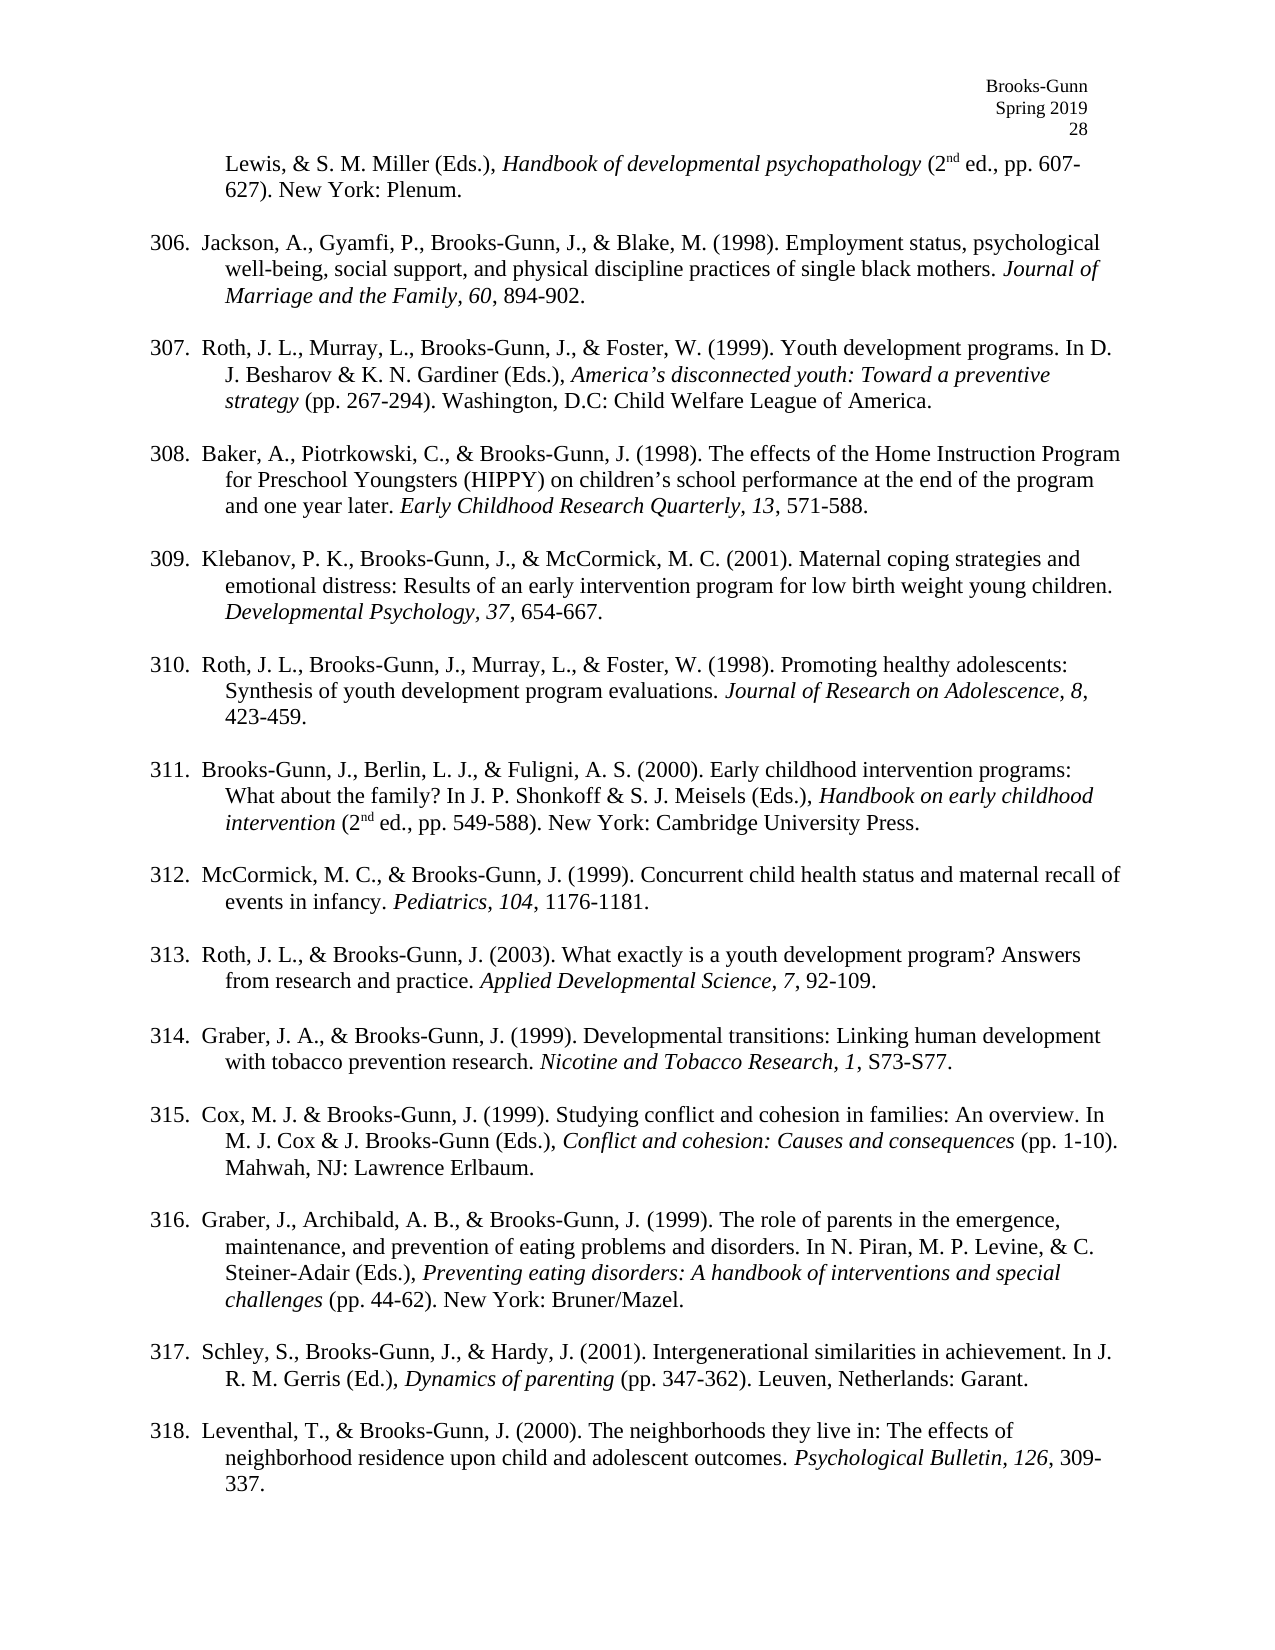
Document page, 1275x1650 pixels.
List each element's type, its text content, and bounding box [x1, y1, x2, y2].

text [150, 150, 1125, 203]
text 318. Leventhal, T., & Brooks-Gunn, J. (2000). The neighborhoods they live in: The effects of neighborhood residence upon child and adolescent outcomes. Psychological Bulletin, 126, 309-337. [150, 1417, 1125, 1496]
text 317. Schley, S., Brooks-Gunn, J., & Hardy, J. (2001). Intergenerational similarities in achievement. In J. R. M. Gerris (Ed.), Dynamics of parenting (pp. 347-362). Leuven, Netherlands: Garant. [150, 1338, 1125, 1391]
text 314. Graber, J. A., & Brooks-Gunn, J. (1999). Developmental transitions: Linking human development with tobacco prevention research. Nicotine and Tobacco Research, 1, S73-S77. [150, 1022, 1125, 1075]
text 309. Klebanov, P. K., Brooks-Gunn, J., & McCormick, M. C. (2001). Maternal coping strategies and emotional distress: Results of an early intervention program for low birth weight young children. Developmental Psychology, 37, 654-667. [150, 545, 1125, 624]
text 307. Roth, J. L., Murray, L., Brooks-Gunn, J., & Foster, W. (1999). Youth development programs. In D. J. Besharov & K. N. Gardiner (Eds.), America’s disconnected youth: Toward a preventive strategy (pp. 267-294). Washington, D.C: Child Welfare League of America. [150, 334, 1125, 413]
text 315. Cox, M. J. & Brooks-Gunn, J. (1999). Studying conflict and cohesion in families: An overview. In M. J. Cox & J. Brooks-Gunn (Eds.), Conflict and cohesion: Causes and consequences (pp. 1-10). Mahwah, NJ: Lawrence Erlbaum. [150, 1101, 1125, 1180]
text 308. Baker, A., Piotrkowski, C., & Brooks-Gunn, J. (1998). The effects of the Home Instruction Program for Preschool Youngsters (HIPPY) on children’s school performance at the end of the program and one year later. Early Childhood Research Quarterly, 13, 571-588. [150, 440, 1125, 519]
text 310. Roth, J. L., Brooks-Gunn, J., Murray, L., & Foster, W. (1998). Promoting healthy adolescents: Synthesis of youth development program evaluations. Journal of Research on Adolescence, 8, 423-459. [150, 651, 1125, 730]
text 311. Brooks-Gunn, J., Berlin, L. J., & Fuligni, A. S. (2000). Early childhood intervention programs: What about the family? In J. P. Shonkoff & S. J. Meisels (Eds.), Handbook on early childhood intervention (2nd ed., pp. 549-588). New York: Cambridge University Press. [150, 756, 1125, 835]
text 306. Jackson, A., Gyamfi, P., Brooks-Gunn, J., & Blake, M. (1998). Employment status, psychological well-being, social support, and physical discipline practices of single black mothers. Journal of Marriage and the Family, 60, 894-902. [150, 229, 1125, 308]
text 316. Graber, J., Archibald, A. B., & Brooks-Gunn, J. (1999). The role of parents in the emergence, maintenance, and prevention of eating problems and disorders. In N. Piran, M. P. Levine, & C. Steiner-Adair (Eds.), Preventing eating disorders: A handbook of interventions and special challenges (pp. 44-62). New York: Bruner/Mazel. [150, 1207, 1125, 1312]
text 313. Roth, J. L., & Brooks-Gunn, J. (2003). What exactly is a youth development program? Answers from research and practice. Applied Developmental Science, 7, 92-109. [150, 941, 1125, 993]
text 312. McCormick, M. C., & Brooks-Gunn, J. (1999). Concurrent child health status and maternal recall of events in infancy. Pediatrics, 104, 1176-1181. [150, 862, 1125, 914]
